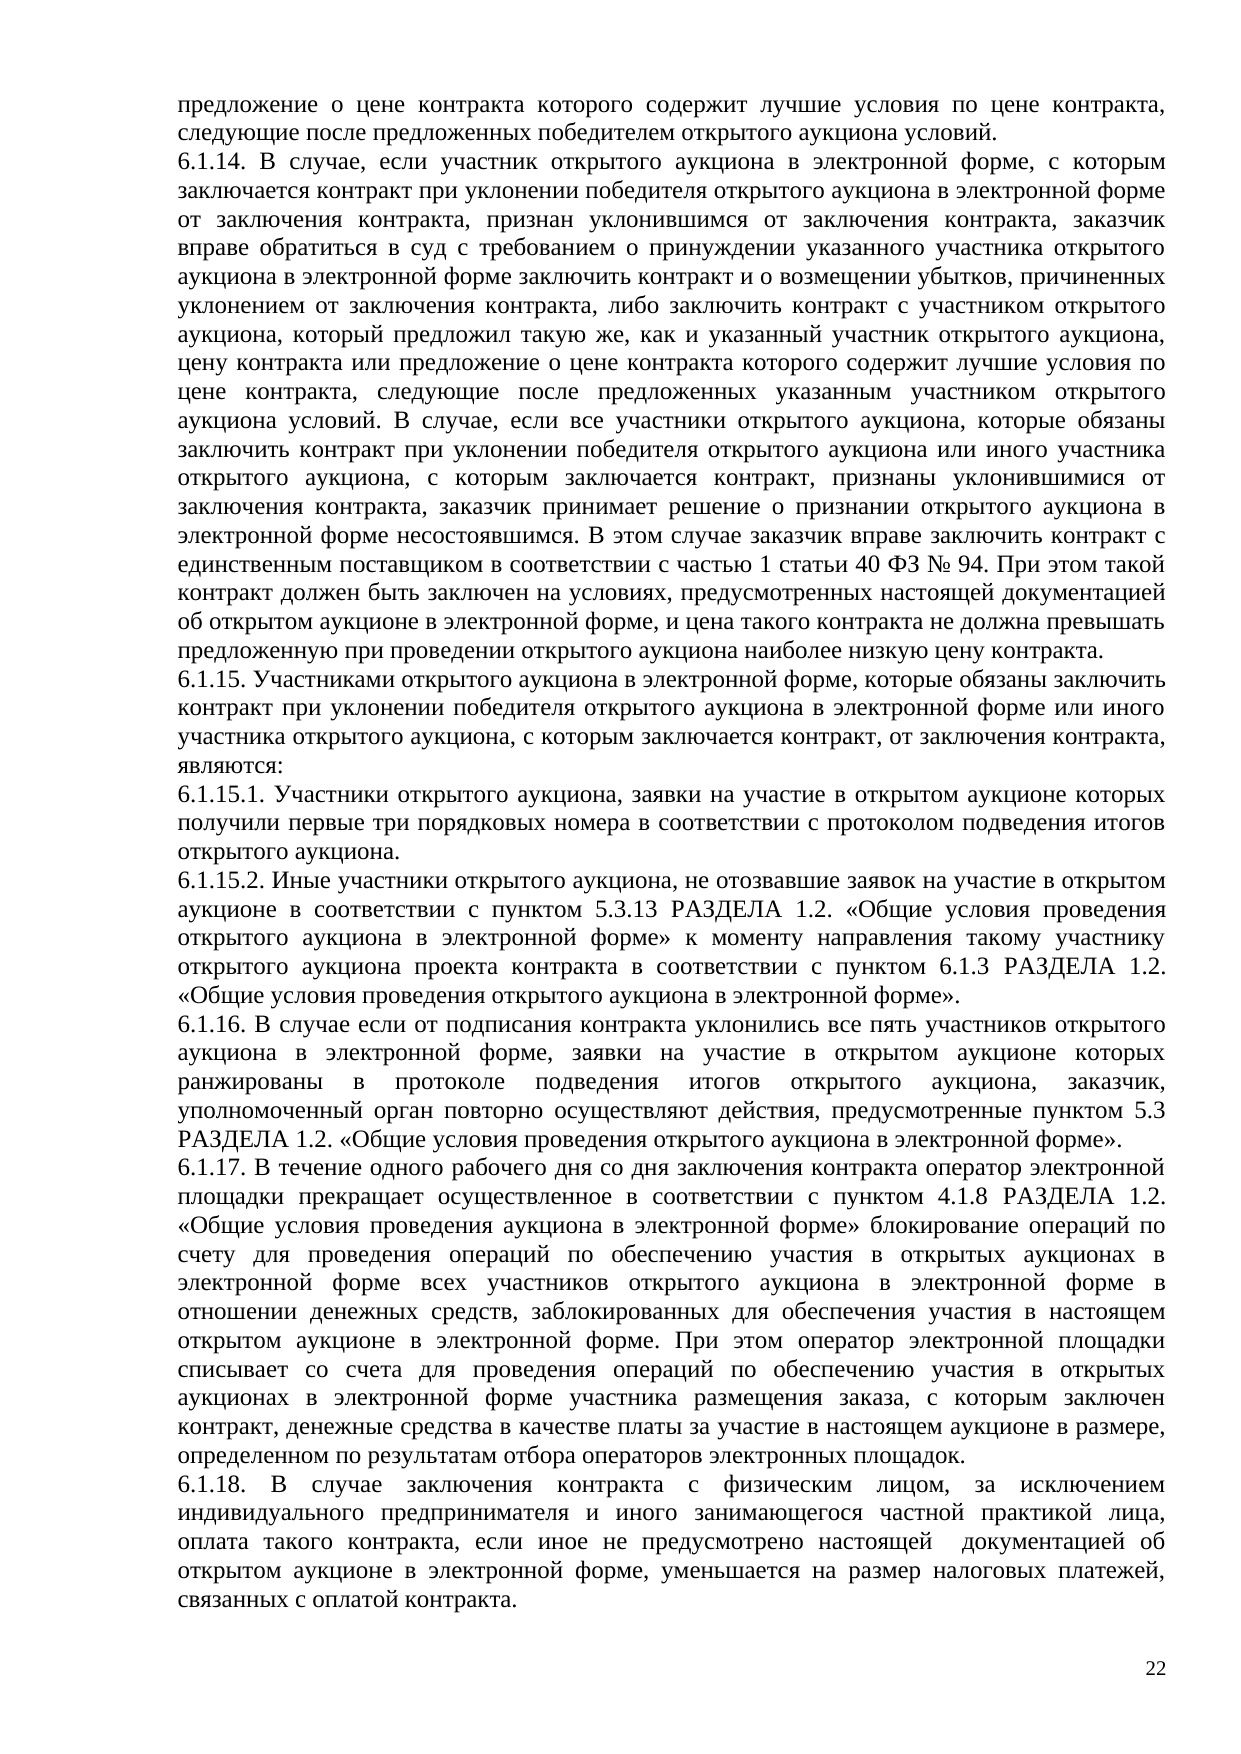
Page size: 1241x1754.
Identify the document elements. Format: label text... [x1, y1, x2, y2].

text 6.1.15. Участниками открытого аукциона в электронной форме, которые обязаны заключить контракт при уклонении победителя открытого аукциона в электронной форме или иного участника открытого аукциона, с которым заключается контракт, от заключения контракта, являются: [177, 664, 1166, 779]
text 6.1.16. В случае если от подписания контракта уклонились все пять участников открытого аукциона в электронной форме, заявки на участие в открытом аукционе которых ранжированы в протоколе подведения итогов открытого аукциона, заказчик, уполномоченный орган повторно осуществляют действия, предусмотренные пунктом 5.3 Раздела 1.2. «Общие условия проведения открытого аукциона в электронной форме». [177, 1009, 1166, 1152]
text 6.1.15.2. Иные участники открытого аукциона, не отозвавшие заявок на участие в открытом аукционе в соответствии с пунктом 5.3.13 Раздела 1.2. «Общие условия проведения открытого аукциона в электронной форме» к моменту направления такому участнику открытого аукциона проекта контракта в соответствии с пунктом 6.1.3 Раздела 1.2. «Общие условия проведения открытого аукциона в электронной форме». [177, 865, 1166, 1009]
text 6.1.17. В течение одного рабочего дня со дня заключения контракта оператор электронной площадки прекращает осуществленное в соответствии с пунктом 4.1.8 Раздела 1.2. «Общие условия проведения аукциона в электронной форме» блокирование операций по счету для проведения операций по обеспечению участия в открытых аукционах в электронной форме всех участников открытого аукциона в электронной форме в отношении денежных средств, заблокированных для обеспечения участия в настоящем открытом аукционе в электронной форме. При этом оператор электронной площадки списывает со счета для проведения операций по обеспечению участия в открытых аукционах в электронной форме участника размещения заказа, с которым заключен контракт, денежные средства в качестве платы за участие в настоящем аукционе в размере, определенном по результатам отбора операторов электронных площадок. [177, 1152, 1166, 1469]
text 6.1.18. В случае заключения контракта с физическим лицом, за исключением индивидуального предпринимателя и иного занимающегося частной практикой лица, оплата такого контракта, если иное не предусмотрено настоящей документацией об открытом аукционе в электронной форме, уменьшается на размер налоговых платежей, связанных с оплатой контракта. [177, 1469, 1166, 1612]
text 6.1.15.1. Участники открытого аукциона, заявки на участие в открытом аукционе которых получили первые три порядковых номера в соответствии с протоколом подведения итогов открытого аукциона. [177, 779, 1166, 865]
text 6.1.14. В случае, если участник открытого аукциона в электронной форме, с которым заключается контракт при уклонении победителя открытого аукциона в электронной форме от заключения контракта, признан уклонившимся от заключения контракта, заказчик вправе обратиться в суд с требованием о принуждении указанного участника открытого аукциона в электронной форме заключить контракт и о возмещении убытков, причиненных уклонением от заключения контракта, либо заключить контракт с участником открытого аукциона, который предложил такую же, как и указанный участник открытого аукциона, цену контракта или предложение о цене контракта которого содержит лучшие условия по цене контракта, следующие после предложенных указанным участником открытого аукциона условий. В случае, если все участники открытого аукциона, которые обязаны заключить контракт при уклонении победителя открытого аукциона или иного участника открытого аукциона, с которым заключается контракт, признаны уклонившимися от заключения контракта, заказчик принимает решение о признании открытого аукциона в электронной форме несостоявшимся. В этом случае заказчик вправе заключить контракт с единственным поставщиком в соответствии с частью 1 статьи 40 ФЗ № 94. При этом такой контракт должен быть заключен на условиях, предусмотренных настоящей документацией об открытом аукционе в электронной форме, и цена такого контракта не должна превышать предложенную при проведении открытого аукциона наиболее низкую цену контракта. [177, 146, 1166, 664]
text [177, 89, 1166, 146]
